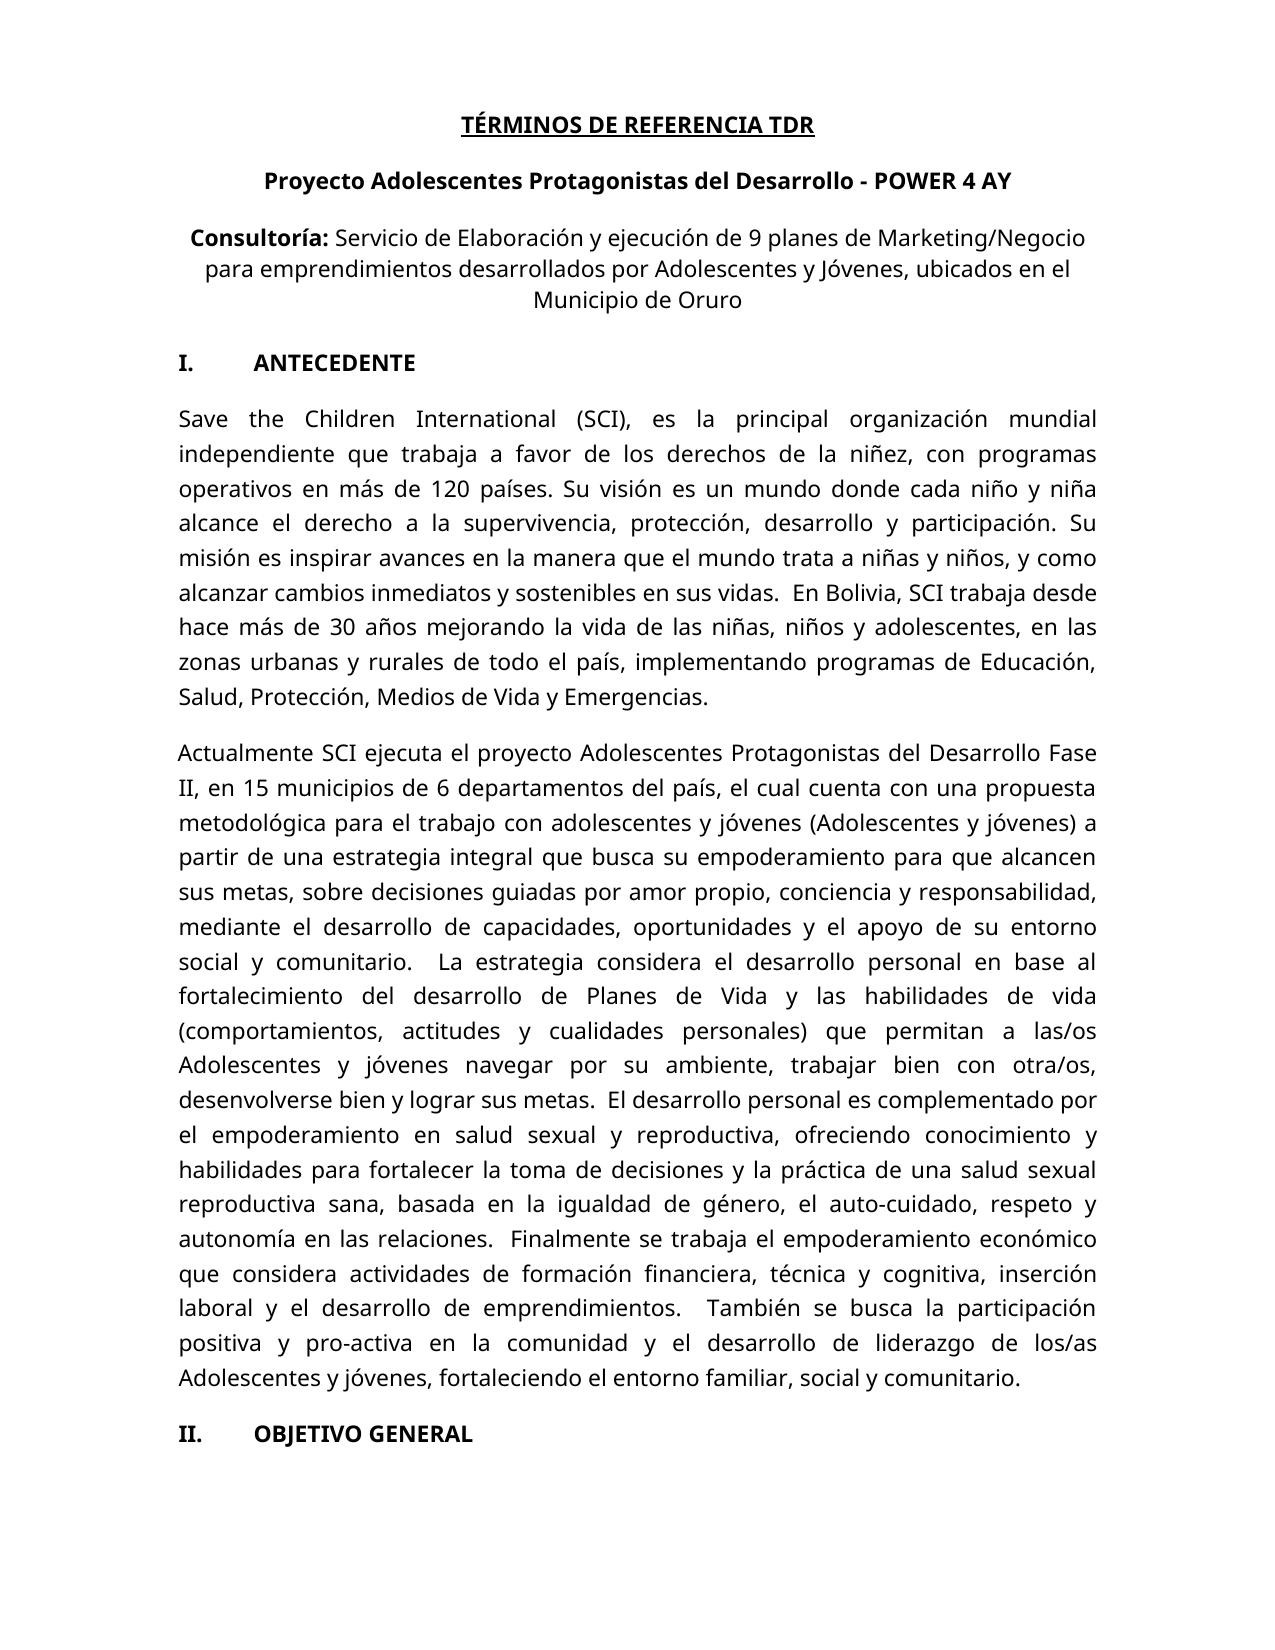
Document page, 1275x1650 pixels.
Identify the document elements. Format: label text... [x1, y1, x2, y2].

text Proyecto Adolescentes Protagonistas del Desarrollo - POWER 4 AY [177, 165, 1098, 196]
text TÉRMINOS DE REFERENCIA TDR [177, 108, 1098, 140]
text Municipio de Oruro [177, 284, 1098, 315]
list OBJETIVO GENERAL [178, 1418, 1098, 1449]
text Consultoría: Servicio de Elaboración y ejecución de 9 planes de Marketing/Negocio para emprendimientos desarrollados por Adolescentes y Jóvenes, ubicados en el [177, 222, 1098, 284]
text Actualmente SCI ejecuta el proyecto Adolescentes Protagonistas del Desarrollo Fase II, en 15 municipios de 6 departamentos del país, el cual cuenta con una propuesta metodológica para el trabajo con adolescentes y jóvenes (Adolescentes y jóvenes) a partir de una estrategia integral que busca su empoderamiento para que alcancen sus metas, sobre decisiones guiadas por amor propio, conciencia y responsabilidad, mediante el desarrollo de capacidades, oportunidades y el apoyo de su entorno social y comunitario. La estrategia considera el desarrollo personal en base al fortalecimiento del desarrollo de Planes de Vida y las habilidades de vida (comportamientos, actitudes y cualidades personales) que permitan a las/os Adolescentes y jóvenes navegar por su ambiente, trabajar bien con otra/os, desenvolverse bien y lograr sus metas. El desarrollo personal es complementado por el empoderamiento en salud sexual y reproductiva, ofreciendo conocimiento y habilidades para fortalecer la toma de decisiones y la práctica de una salud sexual reproductiva sana, basada en la igualdad de género, el auto-cuidado, respeto y autonomía en las relaciones. Finalmente se trabaja el empoderamiento económico que considera actividades de formación financiera, técnica y cognitiva, inserción laboral y el desarrollo de emprendimientos. También se busca la participación positiva y pro-activa en la comunidad y el desarrollo de liderazgo de los/as Adolescentes y jóvenes, fortaleciendo el entorno familiar, social y comunitario. [177, 737, 1098, 1393]
list ANTECEDENTE [178, 347, 1098, 378]
text Save the Children International (SCI), es la principal organización mundial independiente que trabaja a favor de los derechos de la niñez, con programas operativos en más de 120 países. Su visión es un mundo donde cada niño y niña alcance el derecho a la supervivencia, protección, desarrollo y participación. Su misión es inspirar avances en la manera que el mundo trata a niñas y niños, y como alcanzar cambios inmediatos y sostenibles en sus vidas. En Bolivia, SCI trabaja desde hace más de 30 años mejorando la vida de las niñas, niños y adolescentes, en las zonas urbanas y rurales de todo el país, implementando programas de Educación, Salud, Protección, Medios de Vida y Emergencias. [178, 403, 1098, 712]
